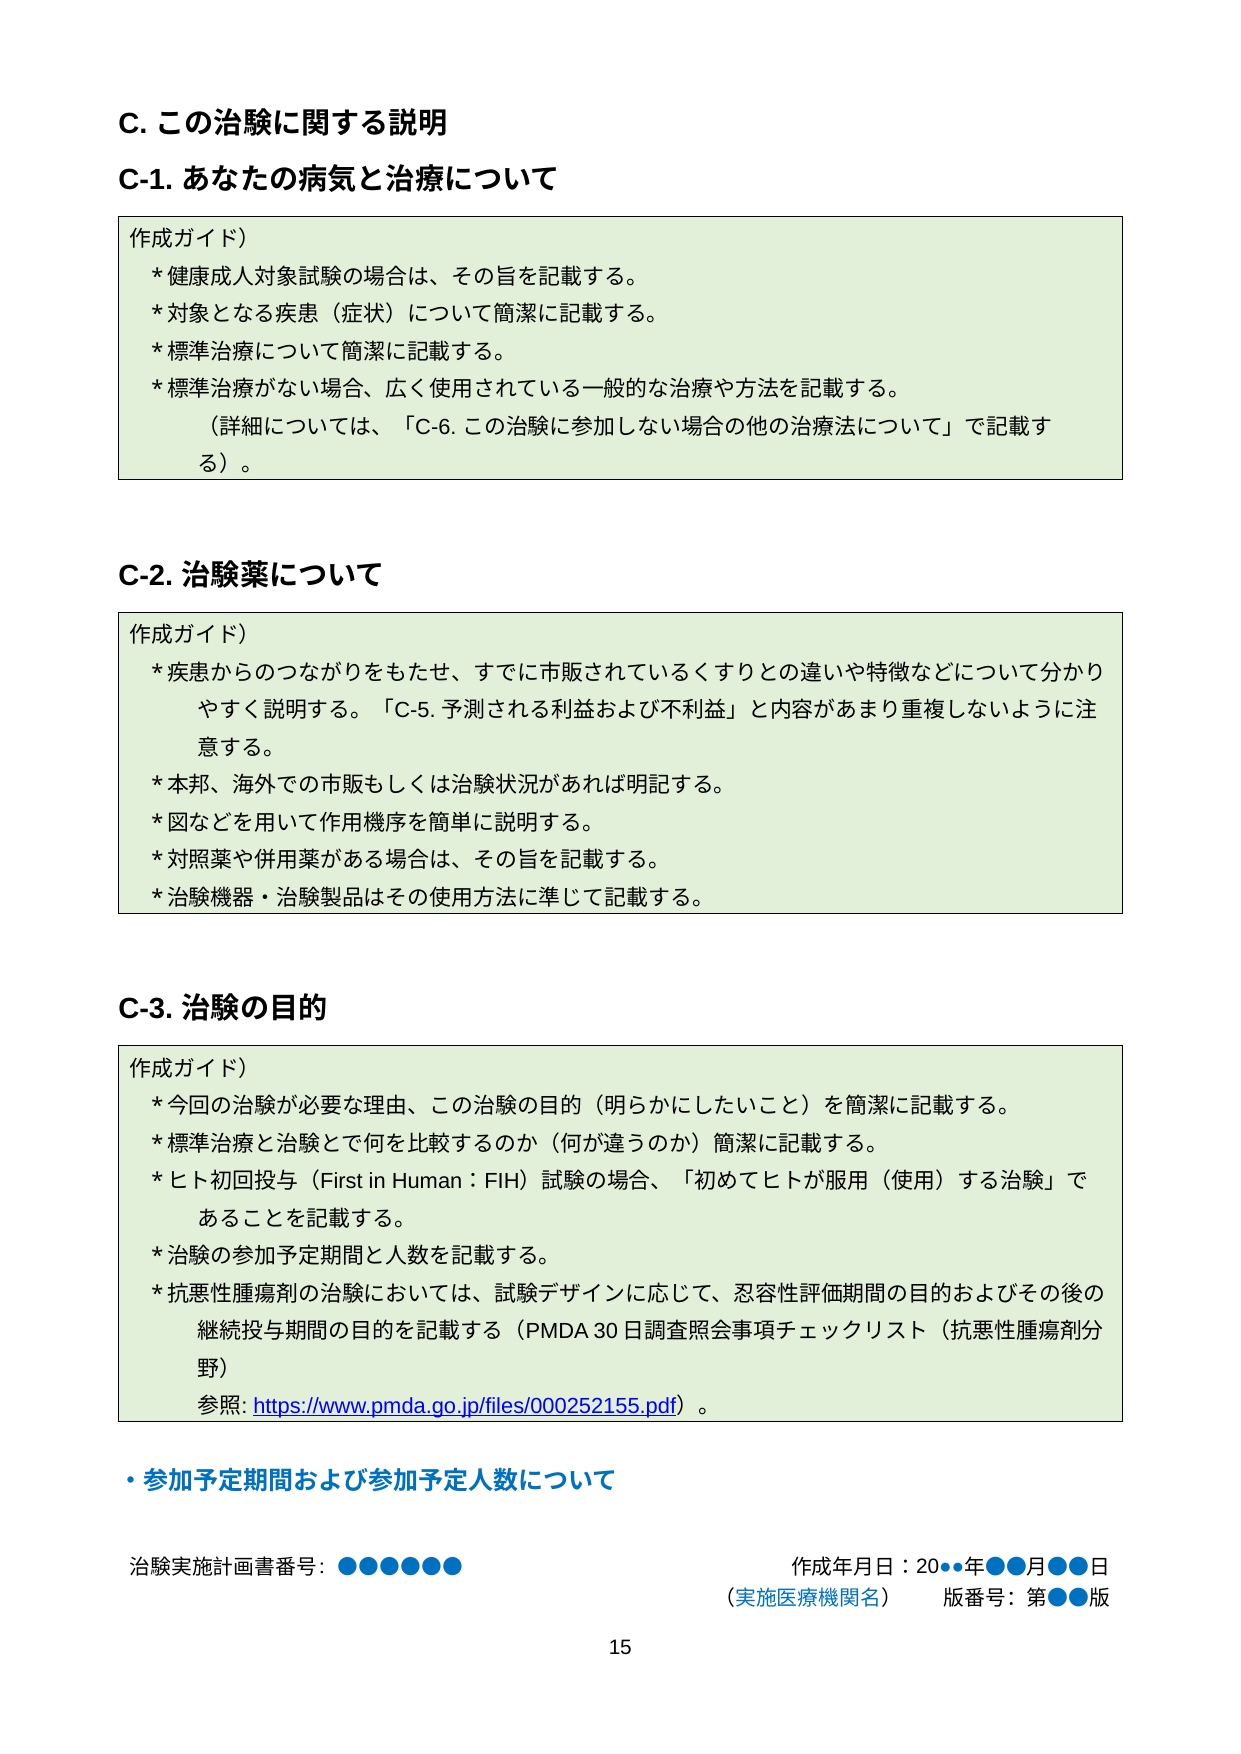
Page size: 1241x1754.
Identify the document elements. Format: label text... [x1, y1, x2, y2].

table_header 作成ガイド） 今回の治験が必要な理由、この治験の目的（明らかにしたいこと）を簡潔に記載する。 標準治療と治験とで何を比較するのか（何が違うのか）簡潔に記載する。 ヒト初回投与（First in Human：FIH）試験の場合、「初めてヒトが服用（使用）する治験」であることを記載する。 治験の参加予定期間と人数を記載する。 抗悪性腫瘍剤の治験においては、試験デザインに応じて、忍容性評価期間の目的およびその後の継続投与期間の目的を記載する（PMDA 30日調査照会事項チェックリスト（抗悪性腫瘍剤分野） 参照: https://www.pmda.go.jp/files/000252155.pdf）。 [119, 1046, 1122, 1421]
table_header 作成ガイド） 疾患からのつながりをもたせ、すでに市販されているくすりとの違いや特徴などについて分かりやすく説明する。「C-5. 予測される利益および不利益」と内容があまり重複しないように注意する。 本邦、海外での市販もしくは治験状況があれば明記する。 図などを用いて作用機序を簡単に説明する。 対照薬や併用薬がある場合は、その旨を記載する。 治験機器・治験製品はその使用方法に準じて記載する。 [119, 613, 1122, 913]
subtitle あなたの病気と治療について [118, 159, 1122, 197]
table_header 作成ガイド） 健康成人対象試験の場合は、その旨を記載する。 対象となる疾患（症状）について簡潔に記載する。 標準治療について簡潔に記載する。 標準治療がない場合、広く使用されている一般的な治療や方法を記載する。 （詳細については、「C-6. この治験に参加しない場合の他の治療法について」で記載する）。 [119, 217, 1122, 479]
text ・参加予定期間および参加予定人数について [118, 1459, 1122, 1497]
subtitle この治験に関する説明 [118, 103, 1122, 141]
subtitle 治験薬について [118, 555, 1122, 593]
subtitle 治験の目的 [118, 989, 1122, 1026]
